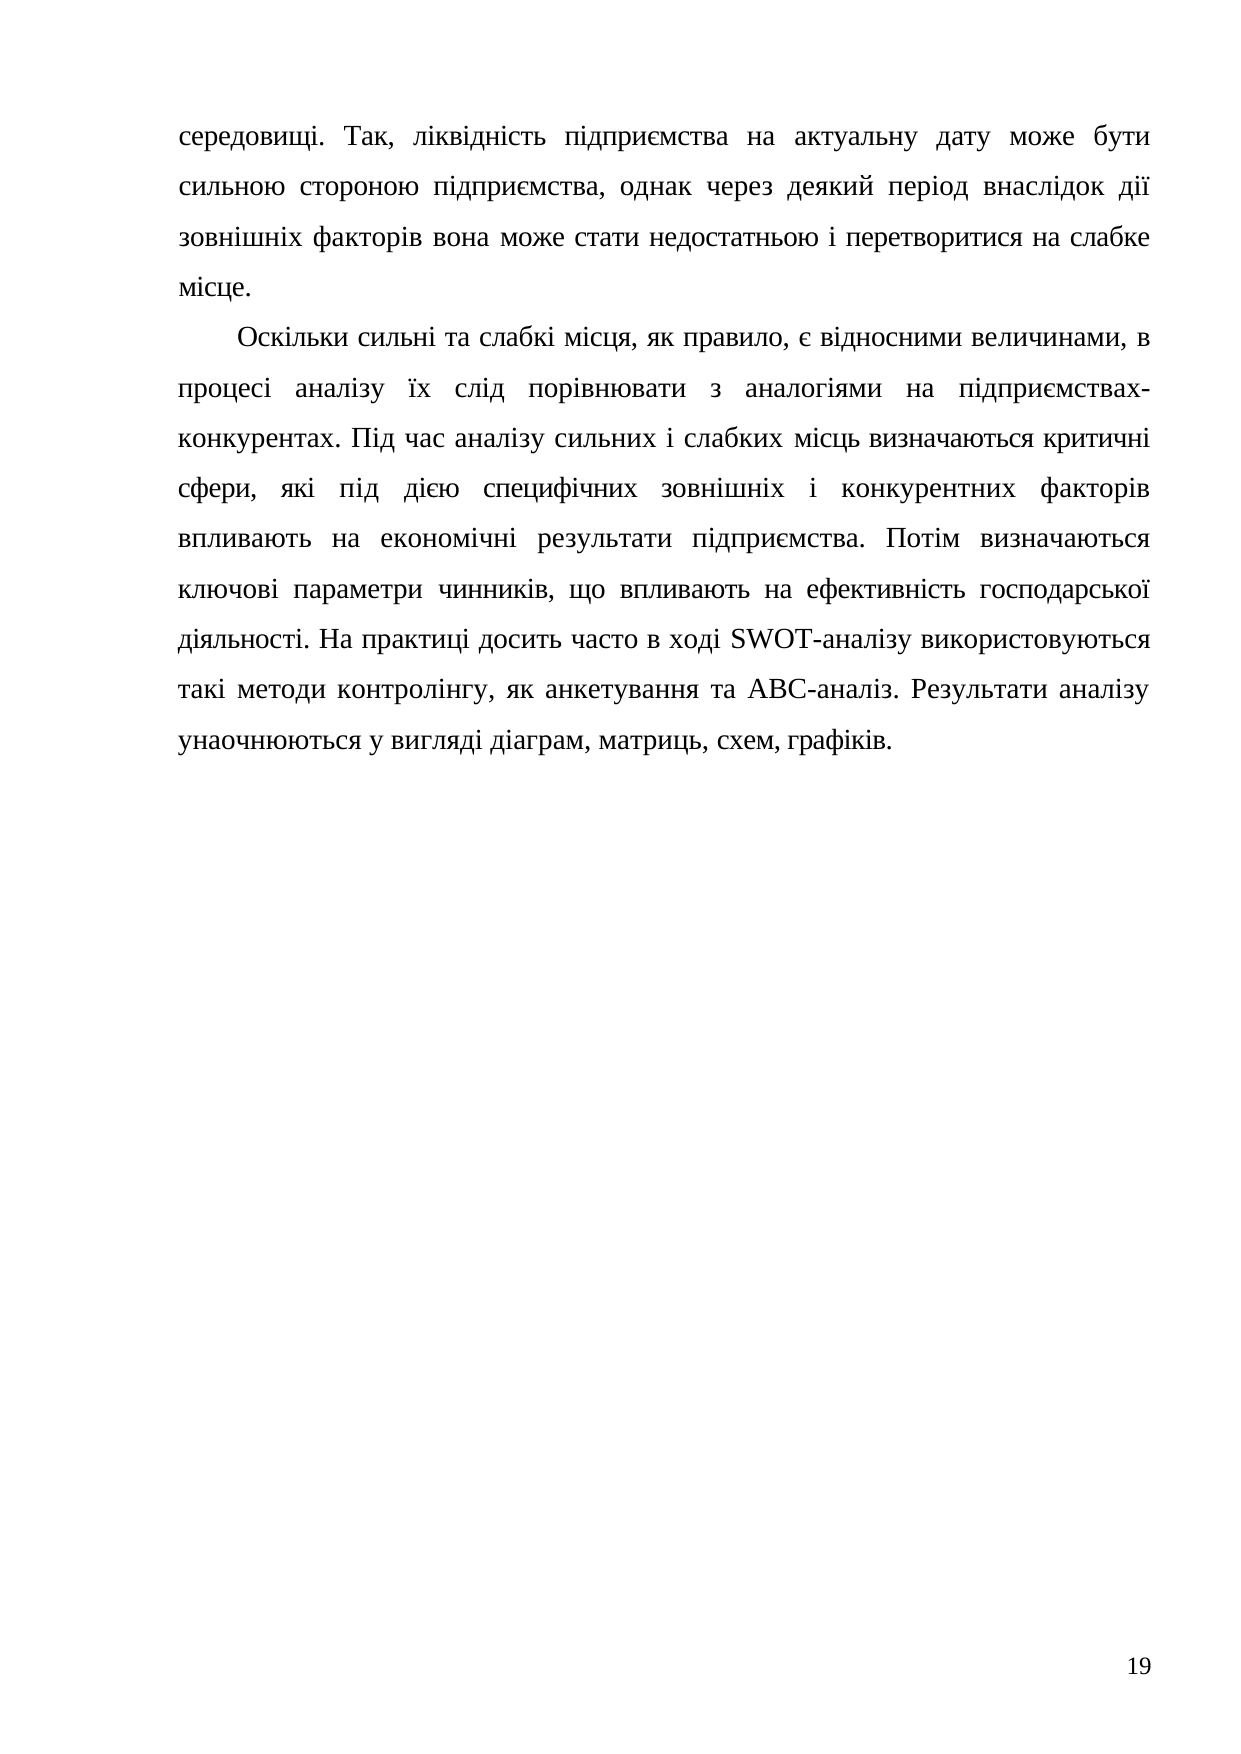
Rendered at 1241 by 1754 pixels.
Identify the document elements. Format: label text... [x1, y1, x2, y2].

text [178, 118, 1151, 303]
text Оскільки сильні та слабкі місця, як правило, є відносними величинами, в процесі аналізу їх слід порівнювати з аналогіями на підприємствах-конкурентах. Під час аналізу сильних і слабких місць визначаються критичні сфери, які під дією специфічних зовнішніх і конкурентних факторів впливають на економічні результати підприємства. Потім визначаються ключові параметри чинників, що впливають на ефективність господарської діяльності. На практиці досить часто в ході SWOT-аналізу використовуються такі методи контролінгу, як анкетування та АВС-аналіз. Результати аналізу унаочнюються у вигляді діаграм, матриць, схем, графіків. [178, 319, 1151, 755]
